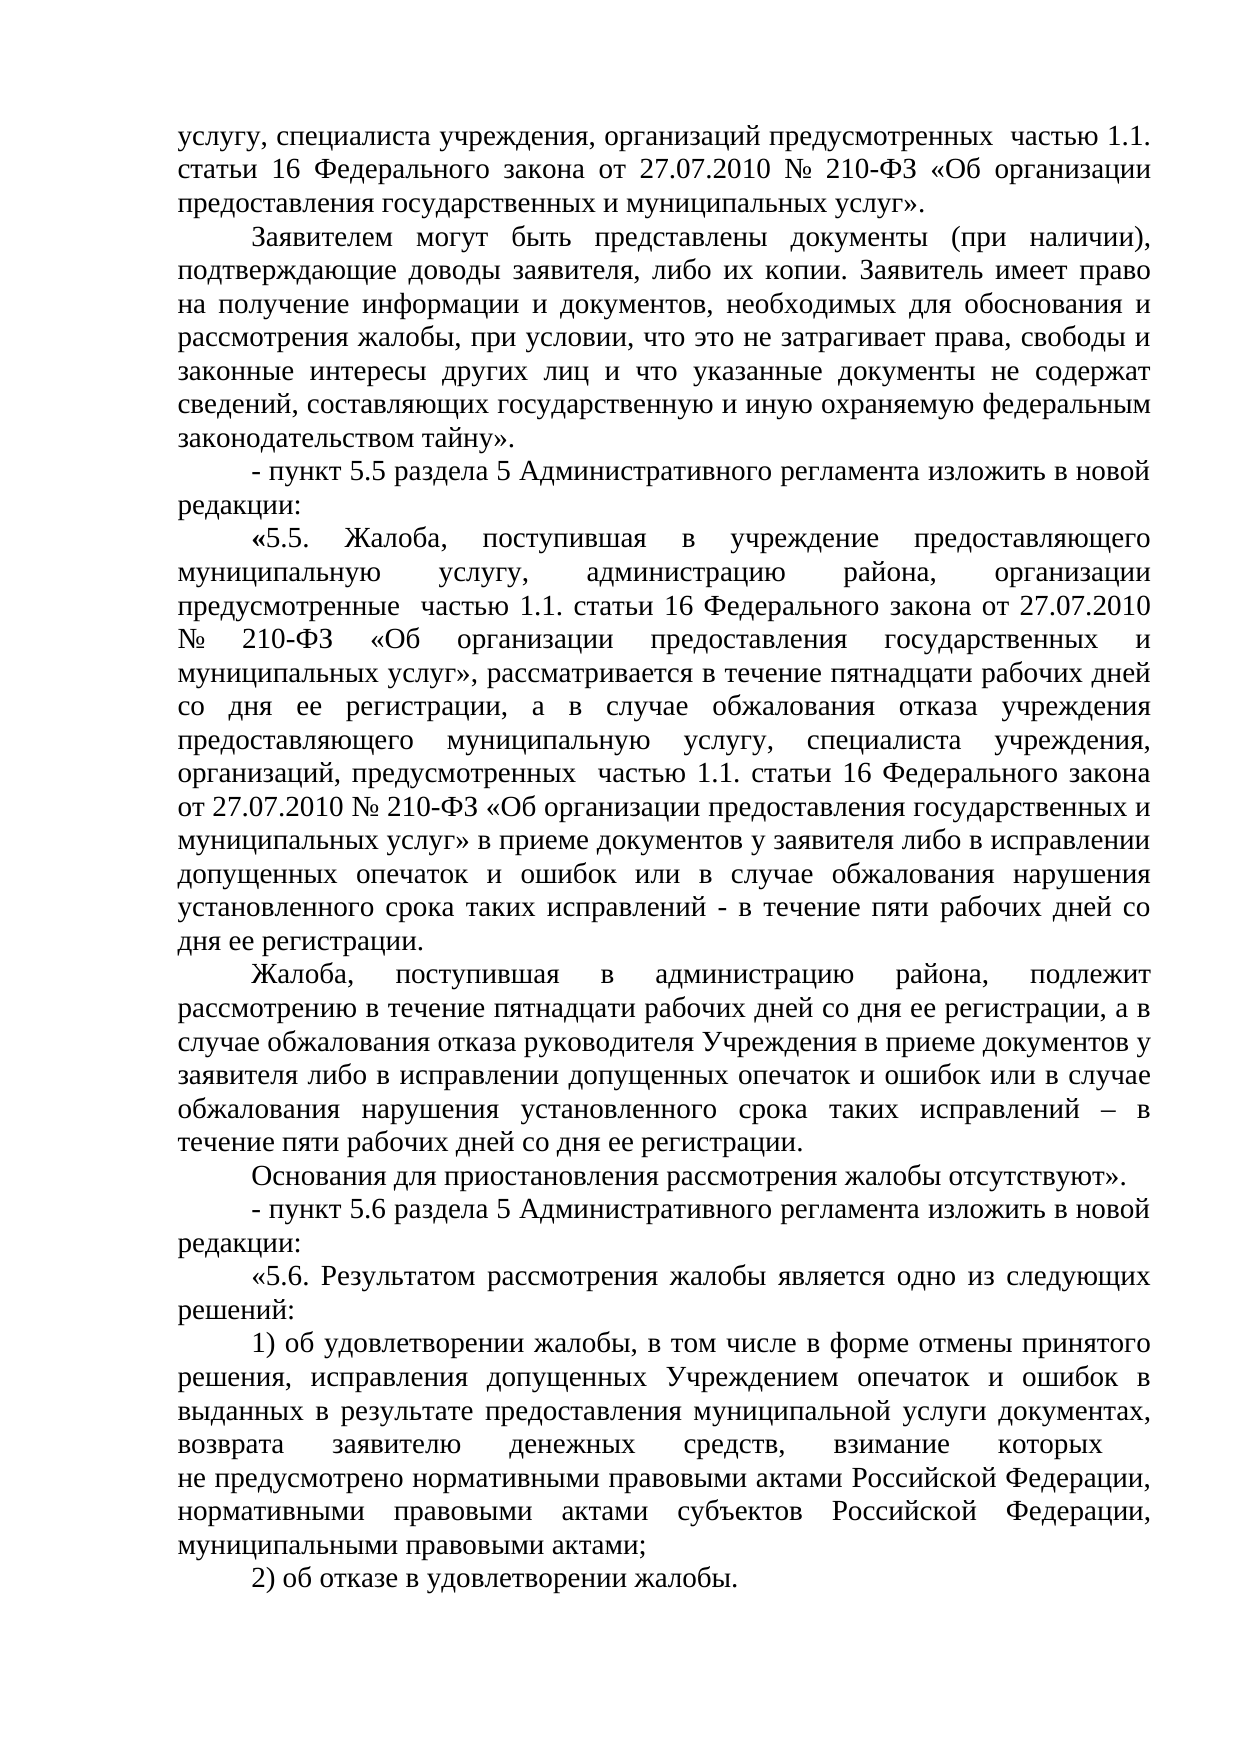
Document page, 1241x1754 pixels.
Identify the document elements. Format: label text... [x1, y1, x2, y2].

text 2) об отказе в удовлетворении жалобы. [177, 1560, 1152, 1594]
text Основания для приостановления рассмотрения жалобы отсутствуют». [177, 1158, 1152, 1191]
text Жалоба, поступившая в администрацию района, подлежит рассмотрению в течение пятнадцати рабочих дней со дня ее регистрации, а в случае обжалования отказа руководителя Учреждения в приеме документов у заявителя либо в исправлении допущенных опечаток и ошибок или в случае обжалования нарушения установленного срока таких исправлений – в течение пяти рабочих дней со дня ее регистрации. [177, 957, 1152, 1158]
text Заявителем могут быть представлены документы (при наличии), подтверждающие доводы заявителя, либо их копии. Заявитель имеет право на получение информации и документов, необходимых для обоснования и рассмотрения жалобы, при условии, что это не затрагивает права, свободы и законные интересы других лиц и что указанные документы не содержат сведений, составляющих государственную и иную охраняемую федеральным законодательством тайну». [177, 219, 1152, 453]
text 1) об удовлетворении жалобы, в том числе в форме отмены принятого решения, исправления допущенных Учреждением опечаток и ошибок в выданных в результате предоставления муниципальной услуги документах, возврата заявителю денежных средств, взимание которых не предусмотрено нормативными правовыми актами Российской Федерации, нормативными правовыми актами субъектов Российской Федерации, муниципальными правовыми актами; [177, 1326, 1152, 1560]
text - пункт 5.6 раздела 5 Административного регламента изложить в новой редакции: [177, 1191, 1152, 1258]
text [177, 118, 1152, 219]
text «5.6. Результатом рассмотрения жалобы является одно из следующих решений: [177, 1258, 1152, 1326]
text «5.5. Жалоба, поступившая в учреждение предоставляющего муниципальную услугу, администрацию района, организации предусмотренные частью 1.1. статьи 16 Федерального закона от 27.07.2010 № 210-ФЗ «Об организации предоставления государственных и муниципальных услуг», рассматривается в течение пятнадцати рабочих дней со дня ее регистрации, а в случае обжалования отказа учреждения предоставляющего муниципальную услугу, специалиста учреждения, организаций, предусмотренных частью 1.1. статьи 16 Федерального закона от 27.07.2010 № 210-ФЗ «Об организации предоставления государственных и муниципальных услуг» в приеме документов у заявителя либо в исправлении допущенных опечаток и ошибок или в случае обжалования нарушения установленного срока таких исправлений - в течение пяти рабочих дней со дня ее регистрации. [177, 521, 1152, 957]
text - пункт 5.5 раздела 5 Административного регламента изложить в новой редакции: [177, 453, 1152, 521]
